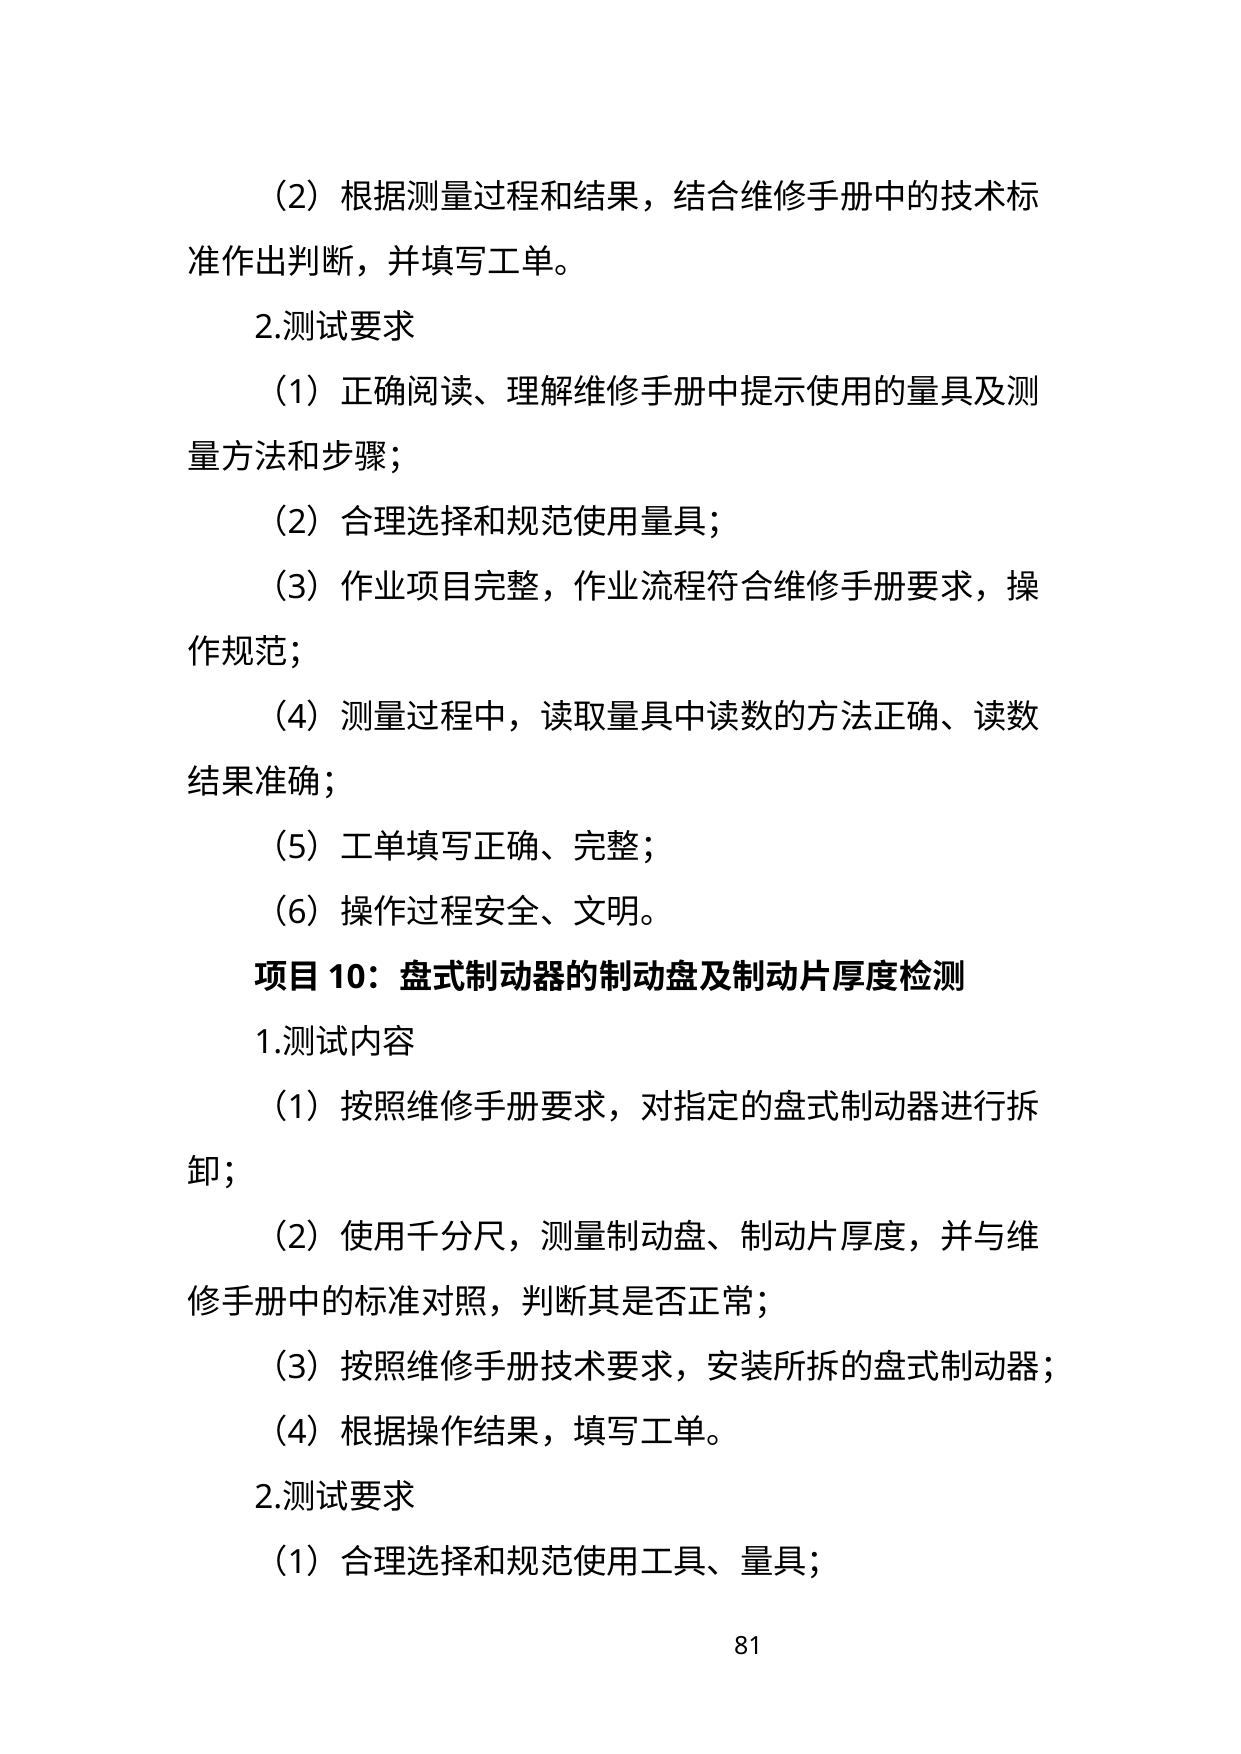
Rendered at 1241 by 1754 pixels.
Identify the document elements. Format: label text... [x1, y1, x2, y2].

text （4）测量过程中，读取量具中读数的方法正确、读数结果准确； [187, 682, 1053, 812]
text 项目10：盘式制动器的制动盘及制动片厚度检测 [187, 942, 1053, 1007]
text （3）作业项目完整，作业流程符合维修手册要求，操作规范； [187, 552, 1053, 682]
text （1）正确阅读、理解维修手册中提示使用的量具及测量方法和步骤； [187, 357, 1053, 487]
text （2）合理选择和规范使用量具； [187, 487, 1053, 552]
text 2.测试要求 [187, 292, 1053, 357]
text 2.测试要求 [187, 1462, 1053, 1527]
text （2）根据测量过程和结果，结合维修手册中的技术标准作出判断，并填写工单。 [187, 162, 1053, 292]
text （2）使用千分尺，测量制动盘、制动片厚度，并与维修手册中的标准对照，判断其是否正常； [187, 1202, 1053, 1332]
text （3）按照维修手册技术要求，安装所拆的盘式制动器； [187, 1332, 1053, 1397]
text （6）操作过程安全、文明。 [187, 877, 1053, 942]
text （1）按照维修手册要求，对指定的盘式制动器进行拆卸； [187, 1072, 1053, 1202]
text （4）根据操作结果，填写工单。 [187, 1397, 1053, 1462]
text （5）工单填写正确、完整； [187, 812, 1053, 877]
text 1.测试内容 [187, 1007, 1053, 1072]
text （1）合理选择和规范使用工具、量具； [187, 1527, 1053, 1592]
